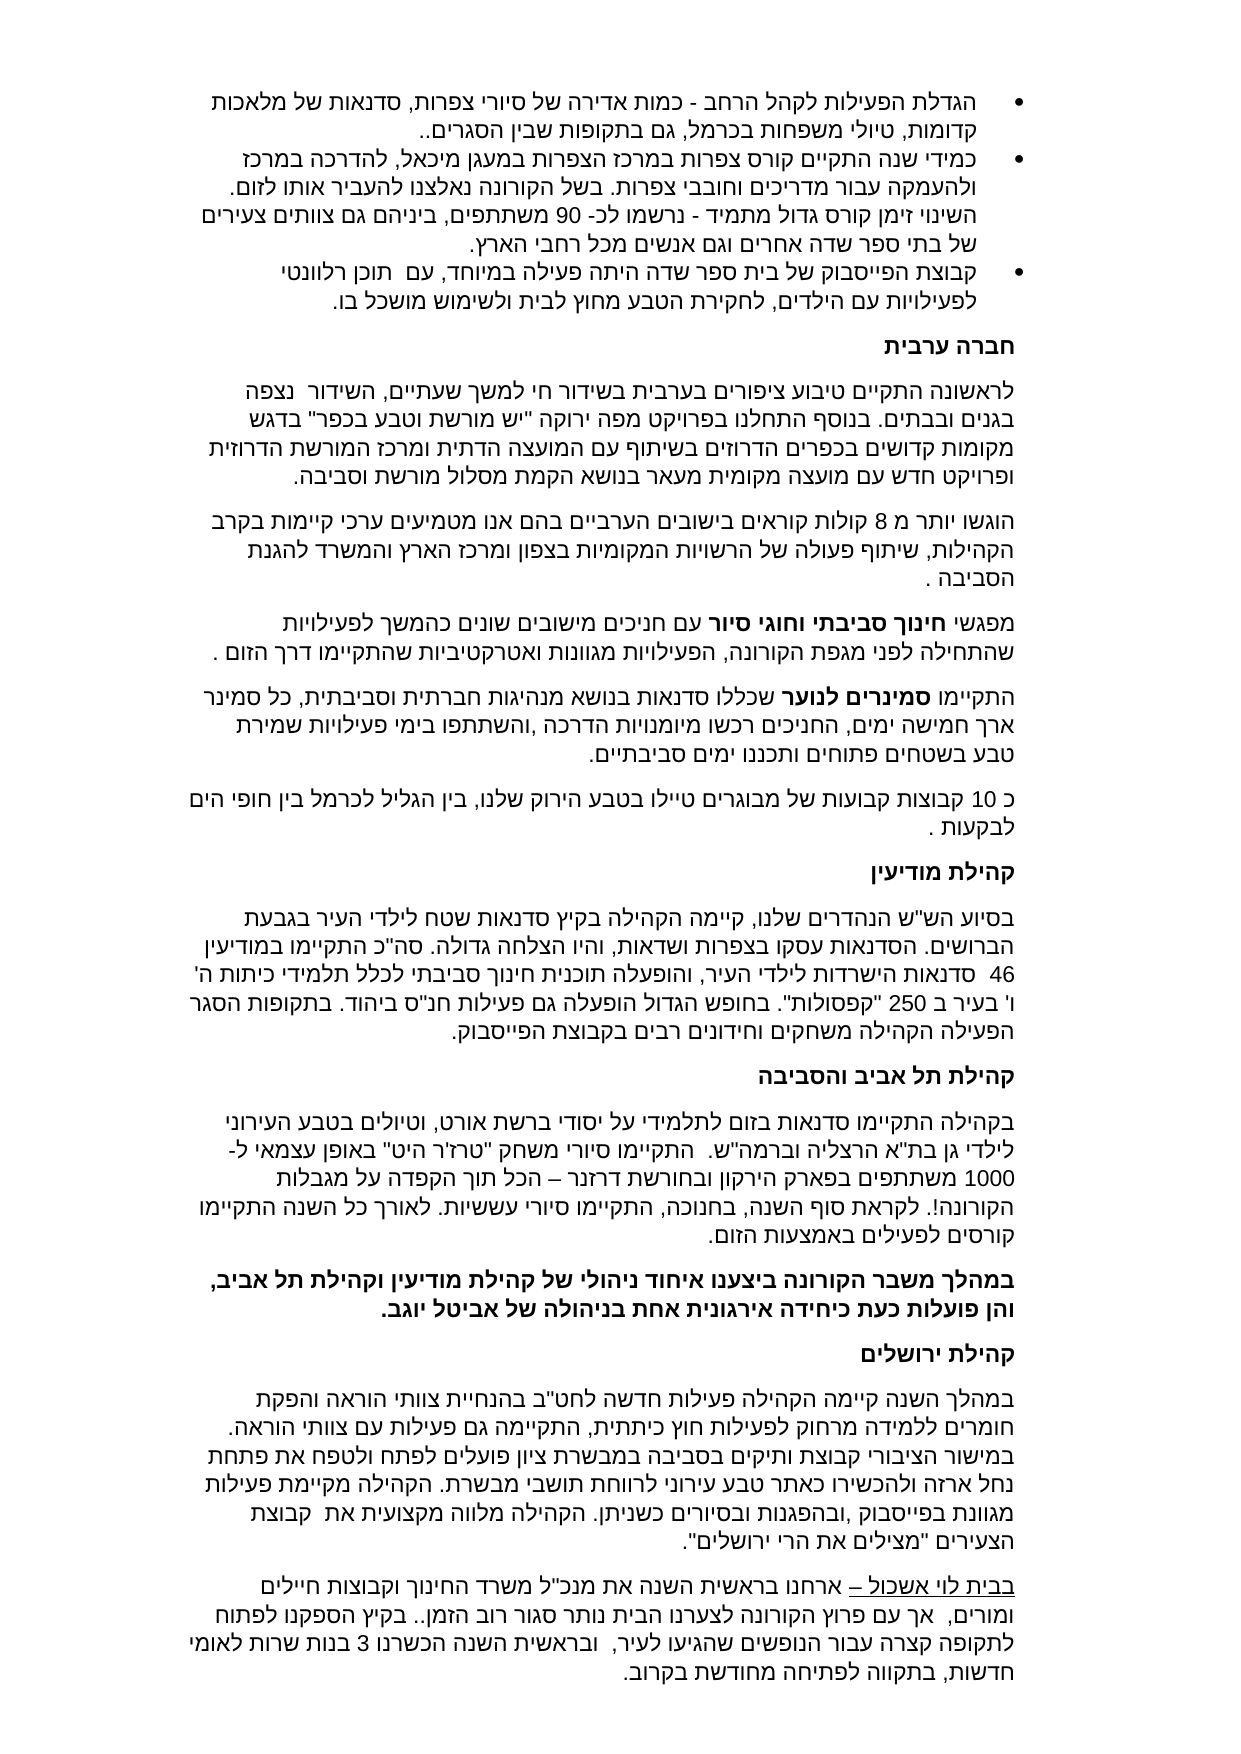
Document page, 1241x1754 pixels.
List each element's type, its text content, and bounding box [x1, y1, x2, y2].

text לראשונה התקיים טיבוע ציפורים בערבית בשידור חי למשך שעתיים, השידור נצפה בגנים ובבתים. בנוסף התחלנו בפרויקט מפה ירוקה "יש מורשת וטבע בכפר" בדגש מקומות קדושים בכפרים הדרוזים בשיתוף עם המועצה הדתית ומרכז המורשת הדרוזית ופרויקט חדש עם מועצה מקומית מעאר בנושא הקמת מסלול מורשת וסביבה. [187, 378, 1015, 489]
text מפגשי חינוך סביבתי וחוגי סיור עם חניכים מישובים שונים כהמשך לפעילויות שהתחילה לפני מגפת הקורונה, הפעילויות מגוונות ואטרקטיביות שהתקיימו דרך הזום . [187, 610, 1015, 665]
text בסיוע הש"ש הנהדרים שלנו, קיימה הקהילה בקיץ סדנאות שטח לילדי העיר בגבעת הברושים. הסדנאות עסקו בצפרות ושדאות, והיו הצלחה גדולה. סה"כ התקיימו במודיעין 46 סדנאות הישרדות לילדי העיר, והופעלה תוכנית חינוך סביבתי לכלל תלמידי כיתות ה' ו' בעיר ב 250 "קפסולות". בחופש הגדול הופעלה גם פעילות חנ"ס ביהוד. בתקופות הסגר הפעילה הקהילה משחקים וחידונים רבים בקבוצת הפייסבוק. [187, 904, 1015, 1044]
text קהילת תל אביב והסביבה [187, 1063, 1015, 1090]
text קהילת מודיעין [187, 859, 1015, 886]
list הגדלת הפעילות לקהל הרחב - כמות אדירה של סיורי צפרות, סדנאות של מלאכות קדומות, טיולי משפחות בכרמל, גם בתקופות שבין הסגרים.. [187, 89, 1015, 143]
list כמידי שנה התקיים קורס צפרות במרכז הצפרות במעגן מיכאל, להדרכה במרכז ולהעמקה עבור מדריכים וחובבי צפרות. בשל הקורונה נאלצנו להעביר אותו לזום. השינוי זימן קורס גדול מתמיד - נרשמו לכ- 90 משתתפים, ביניהם גם צוותים צעירים של בתי ספר שדה אחרים וגם אנשים מכל רחבי הארץ. [187, 146, 1015, 257]
text התקיימו סמינרים לנוער שכללו סדנאות בנושא מנהיגות חברתית וסביבתית, כל סמינר ארך חמישה ימים, החניכים רכשו מיומנויות הדרכה ,והשתתפו בימי פעילויות שמירת טבע בשטחים פתוחים ותכננו ימים סביבתיים. [187, 684, 1015, 767]
text בקהילה התקיימו סדנאות בזום לתלמידי על יסודי ברשת אורט, וטיולים בטבע העירוני לילדי גן בת"א הרצליה וברמה"ש. התקיימו סיורי משחק "טרז'ר היט" באופן עצמאי ל-1000 משתתפים בפארק הירקון ובחורשת דרזנר – הכל תוך הקפדה על מגבלות הקורונה!. לקראת סוף השנה, בחנוכה, התקיימו סיורי עששיות. לאורך כל השנה התקיימו קורסים לפעילים באמצעות הזום. [187, 1108, 1015, 1248]
text הוגשו יותר מ 8 קולות קוראים בישובים הערביים בהם אנו מטמיעים ערכי קיימות בקרב הקהילות, שיתוף פעולה של הרשויות המקומיות בצפון ומרכז הארץ והמשרד להגנת הסביבה . [187, 508, 1015, 592]
text במהלך משבר הקורונה ביצענו איחוד ניהולי של קהילת מודיעין וקהילת תל אביב, והן פועלות כעת כיחידה אירגונית אחת בניהולה של אביטל יוגב. [187, 1267, 1015, 1322]
text כ 10 קבוצות קבועות של מבוגרים טיילו בטבע הירוק שלנו, בין הגליל לכרמל בין חופי הים לבקעות . [187, 786, 1015, 841]
text חברה ערבית [187, 333, 1015, 359]
text בבית לוי אשכול – ארחנו בראשית השנה את מנכ"ל משרד החינוך וקבוצות חיילים ומורים, אך עם פרוץ הקורונה לצערנו הבית נותר סגור רוב הזמן.. בקיץ הספקנו לפתוח לתקופה קצרה עבור הנופשים שהגיעו לעיר, ובראשית השנה הכשרנו 3 בנות שרות לאומי חדשות, בתקווה לפתיחה מחודשת בקרוב. [187, 1573, 1015, 1685]
text במהלך השנה קיימה הקהילה פעילות חדשה לחט"ב בהנחיית צוותי הוראה והפקת חומרים ללמידה מרחוק לפעילות חוץ כיתתית, התקיימה גם פעילות עם צוותי הוראה. במישור הציבורי קבוצת ותיקים בסביבה במבשרת ציון פועלים לפתח ולטפח את פתחת נחל ארזה ולהכשירו כאתר טבע עירוני לרווחת תושבי מבשרת. הקהילה מקיימת פעילות מגוונת בפייסבוק ,ובהפגנות ובסיורים כשניתן. הקהילה מלווה מקצועית את קבוצת הצעירים "מצילים את הרי ירושלים". [187, 1386, 1015, 1554]
text קהילת ירושלים [187, 1341, 1015, 1367]
list קבוצת הפייסבוק של בית ספר שדה היתה פעילה במיוחד, עם תוכן רלוונטי לפעילויות עם הילדים, לחקירת הטבע מחוץ לבית ולשימוש מושכל בו. [187, 259, 1015, 314]
